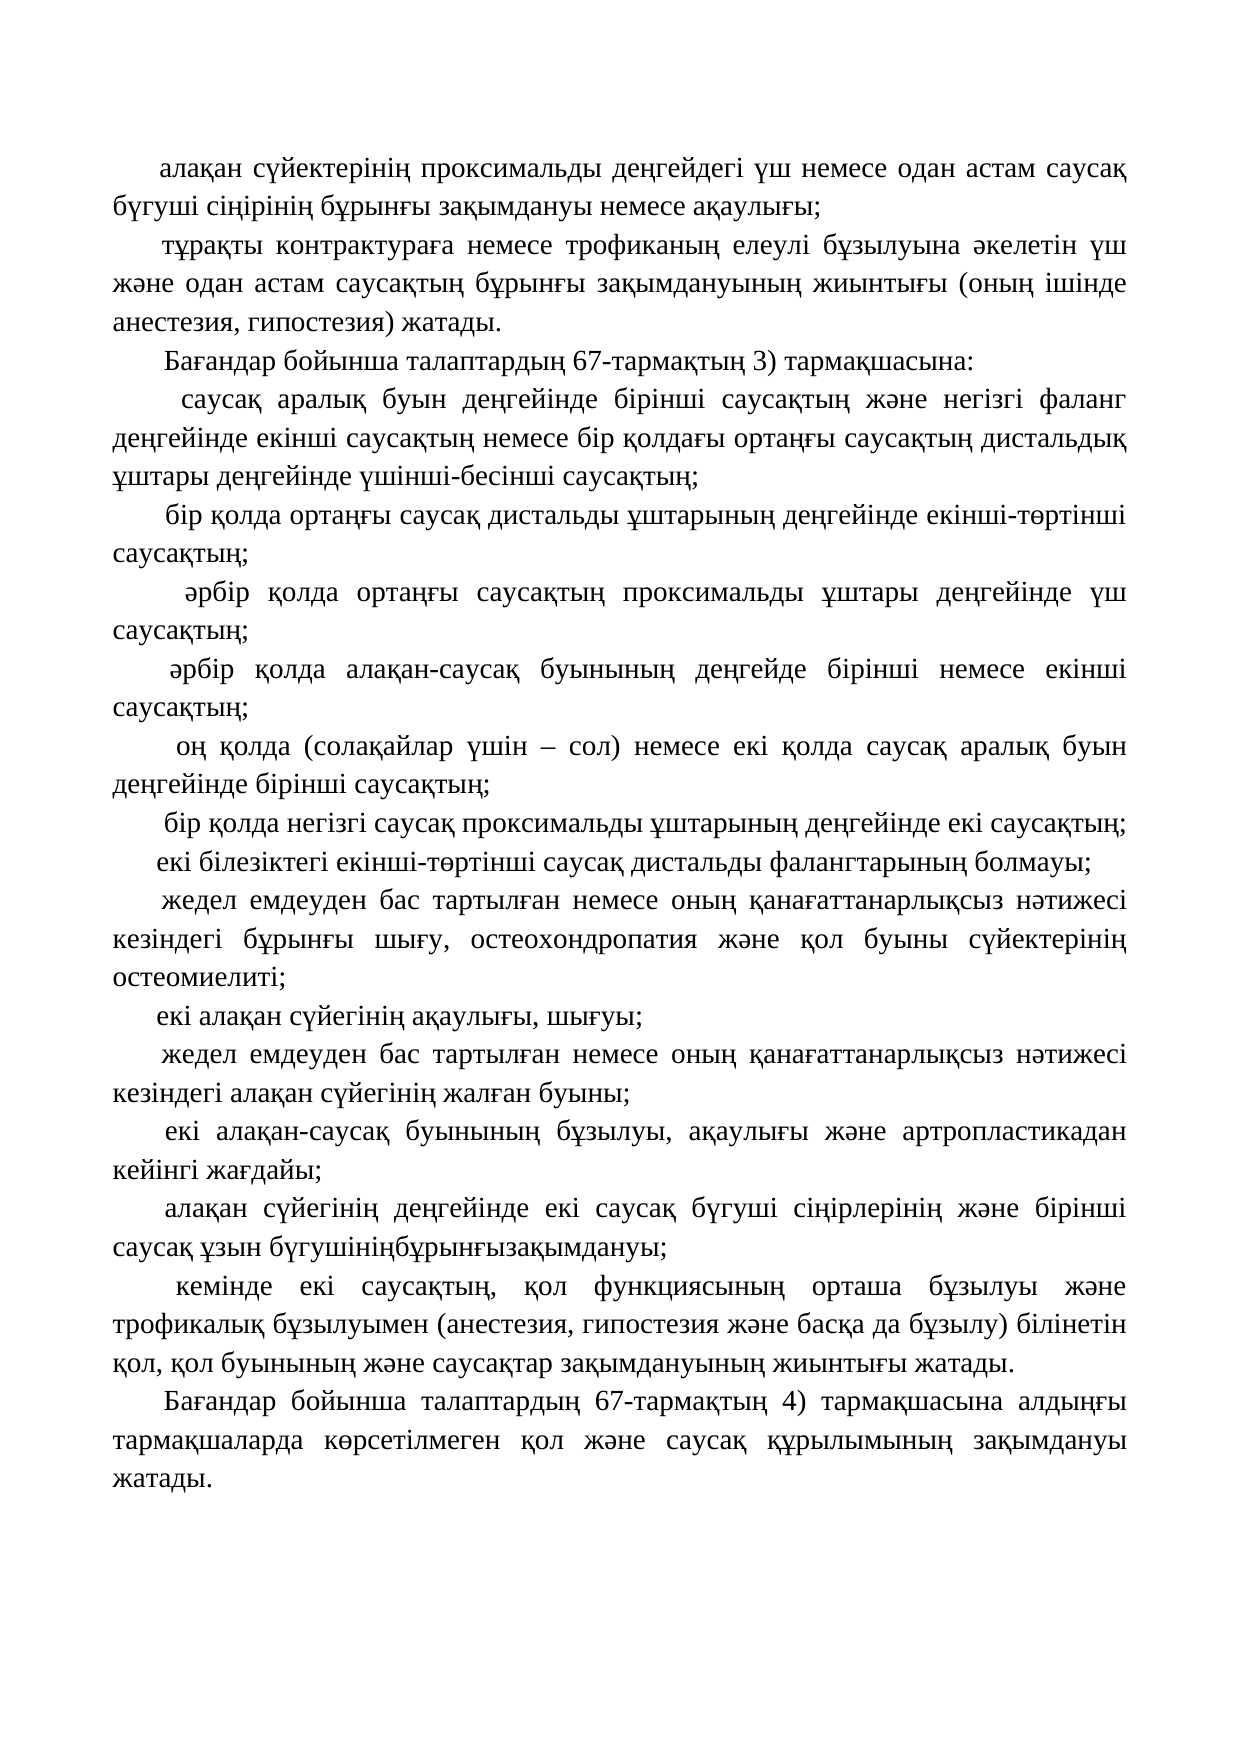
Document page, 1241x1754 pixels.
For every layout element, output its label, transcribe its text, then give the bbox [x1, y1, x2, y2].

text жедел емдеуден бас тартылған немесе оның қанағаттанарлықсыз нәтижесі кезіндегі алақан сүйегінің жалған буыны; [112, 1036, 1128, 1108]
text екі алақан-саусақ буынының бұзылуы, ақаулығы және артропластикадан кейінгі жағдайы; [112, 1113, 1128, 1186]
text кемінде екі саусақтың, қол функциясының орташа бұзылуы және трофикалық бұзылуымен (анестезия, гипостезия және басқа да бұзылу) білінетін қол, қол буынының және саусақтар зақымдануының жиынтығы жатады. [112, 1268, 1128, 1378]
text әрбір қолда ортаңғы саусақтың проксимальды ұштары деңгейінде үш саусақтың; [112, 574, 1128, 646]
text алақан сүйектерінің проксимальды деңгейдегі үш немесе одан астам саусақ бүгуші сіңірінің бұрынғы зақымдануы немесе ақаулығы; [112, 150, 1128, 222]
text Бағандар бойынша талаптардың 67-тармақтың 4) тармақшасына алдыңғы тармақшаларда көрсетілмеген қол және саусақ құрылымының зақымдануы жатады. [112, 1383, 1128, 1494]
text бір қолда ортаңғы саусақ дистальды ұштарының деңгейінде екінші-төртінші саусақтың; [112, 497, 1128, 569]
text саусақ аралық буын деңгейінде бірінші саусақтың және негізгі фаланг деңгейінде екінші саусақтың немесе бір қолдағы ортаңғы саусақтың дистальдық ұштары деңгейінде үшінші-бесінші саусақтың; [112, 381, 1128, 492]
text жедел емдеуден бас тартылған немесе оның қанағаттанарлықсыз нәтижесі кезіндегі бұрынғы шығу, остеохондропатия және қол буыны сүйектерінің остеомиелиті; [112, 882, 1128, 993]
text бір қолда негізгі саусақ проксимальды ұштарының деңгейінде екі саусақтың; [112, 805, 1128, 839]
text Бағандар бойынша талаптардың 67-тармақтың 3) тармақшасына: [112, 343, 1128, 376]
text екі білезіктегі екінші-төртінші саусақ дистальды фалангтарының болмауы; [112, 844, 1128, 877]
text әрбір қолда алақан-саусақ буынының деңгейде бірінші немесе екінші саусақтың; [112, 651, 1128, 723]
text алақан сүйегінің деңгейінде екі саусақ бүгуші сіңірлерінің және бірінші саусақ ұзын бүгушініңбұрынғызақымдануы; [112, 1191, 1128, 1263]
text тұрақты контрактураға немесе трофиканың елеулі бұзылуына әкелетін үш және одан астам саусақтың бұрынғы зақымдануының жиынтығы (оның ішінде анестезия, гипостезия) жатады. [112, 227, 1128, 338]
text оң қолда (солақайлар үшін – сол) немесе екі қолда саусақ аралық буын деңгейінде бірінші саусақтың; [112, 728, 1128, 800]
text екі алақан сүйегінің ақаулығы, шығуы; [112, 998, 1128, 1031]
